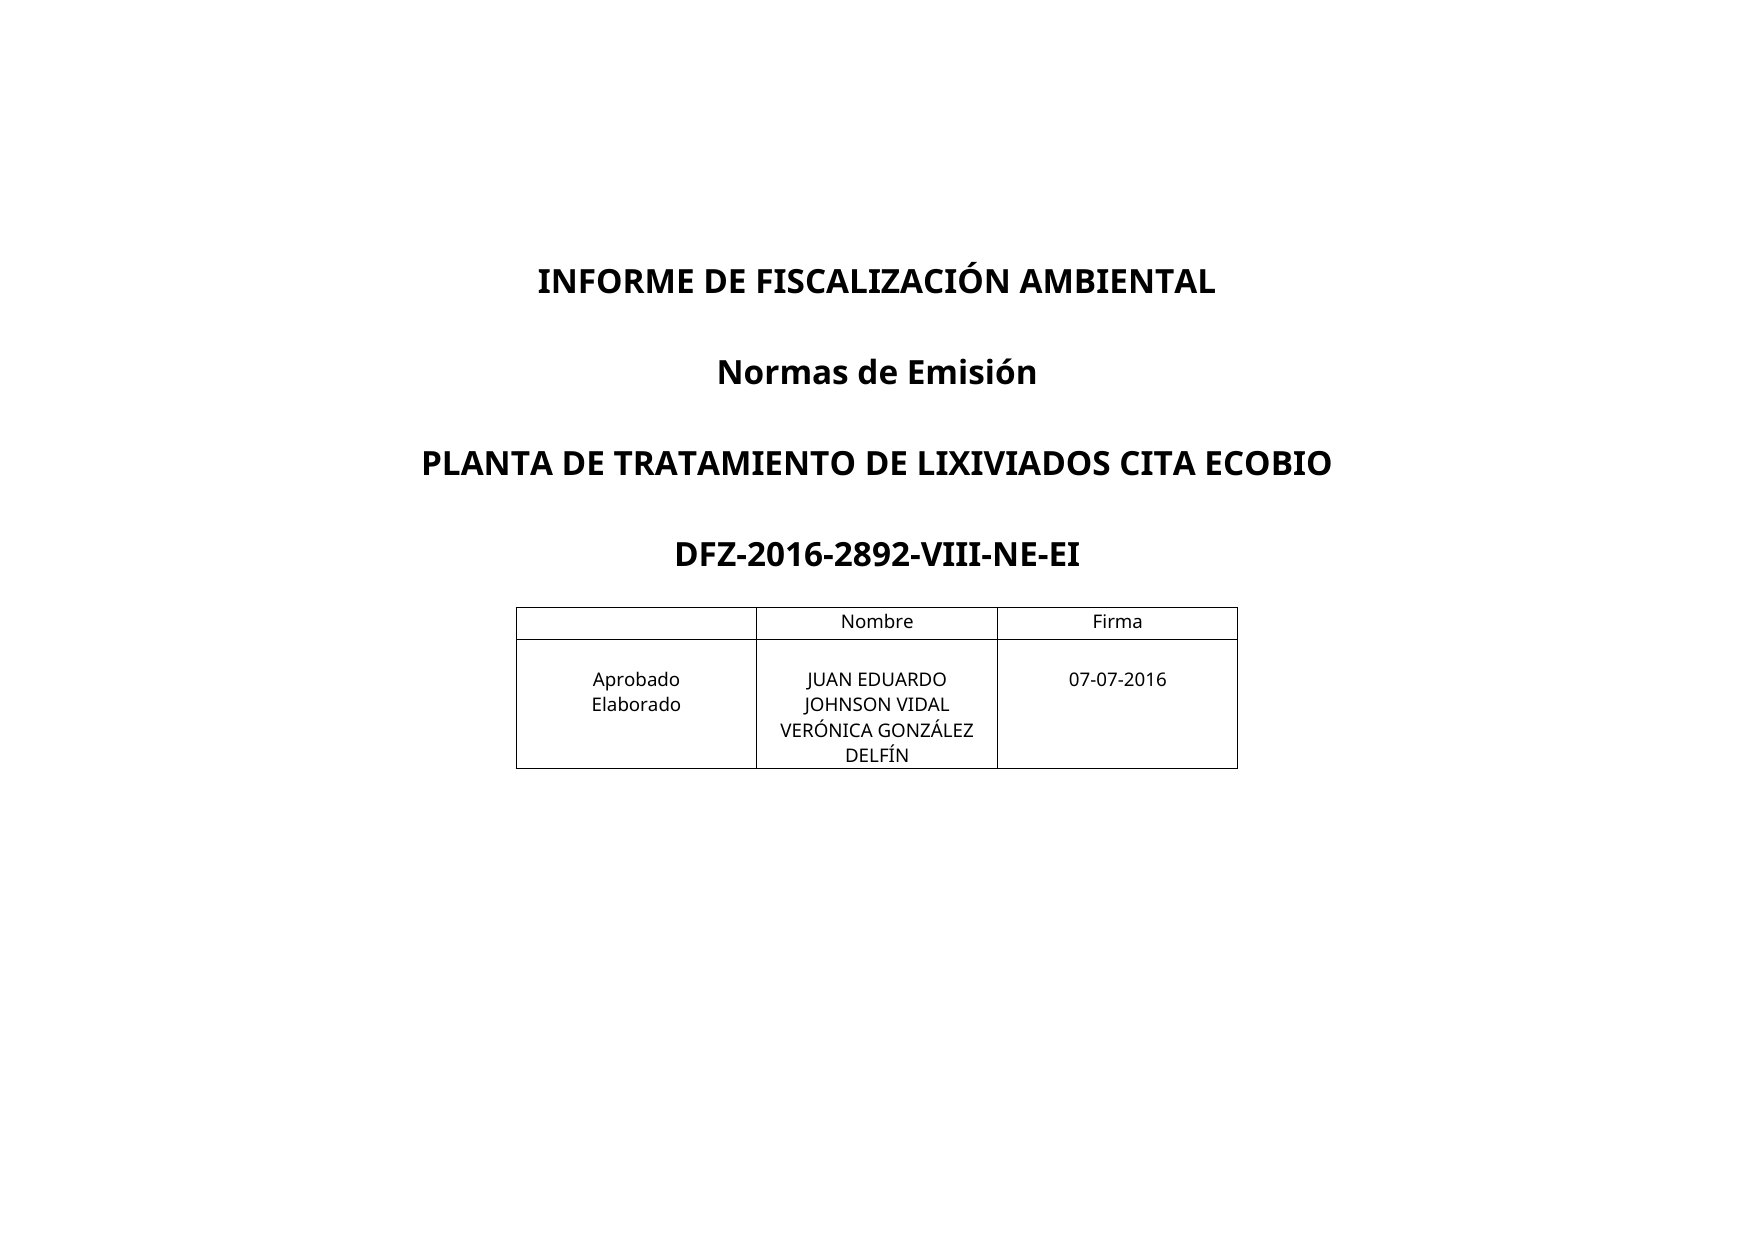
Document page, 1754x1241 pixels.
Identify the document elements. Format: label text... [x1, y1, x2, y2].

table_header Nombre [757, 608, 997, 639]
text DFZ-2016-2892-VIII-NE-EI [150, 485, 1604, 576]
table_header [517, 608, 756, 639]
text Normas de Emisión [150, 303, 1604, 394]
text INFORME DE FISCALIZACIÓN AMBIENTAL [150, 212, 1604, 303]
table_cell 07-07-2016 [998, 640, 1237, 768]
text PLANTA DE TRATAMIENTO DE LIXIVIADOS CITA ECOBIO [150, 394, 1604, 485]
table_header Firma [998, 608, 1237, 639]
table_cell JUAN EDUARDO JOHNSON VIDAL VERÓNICA GONZÁLEZ DELFÍN [757, 640, 997, 768]
table_cell Aprobado Elaborado [517, 640, 756, 768]
